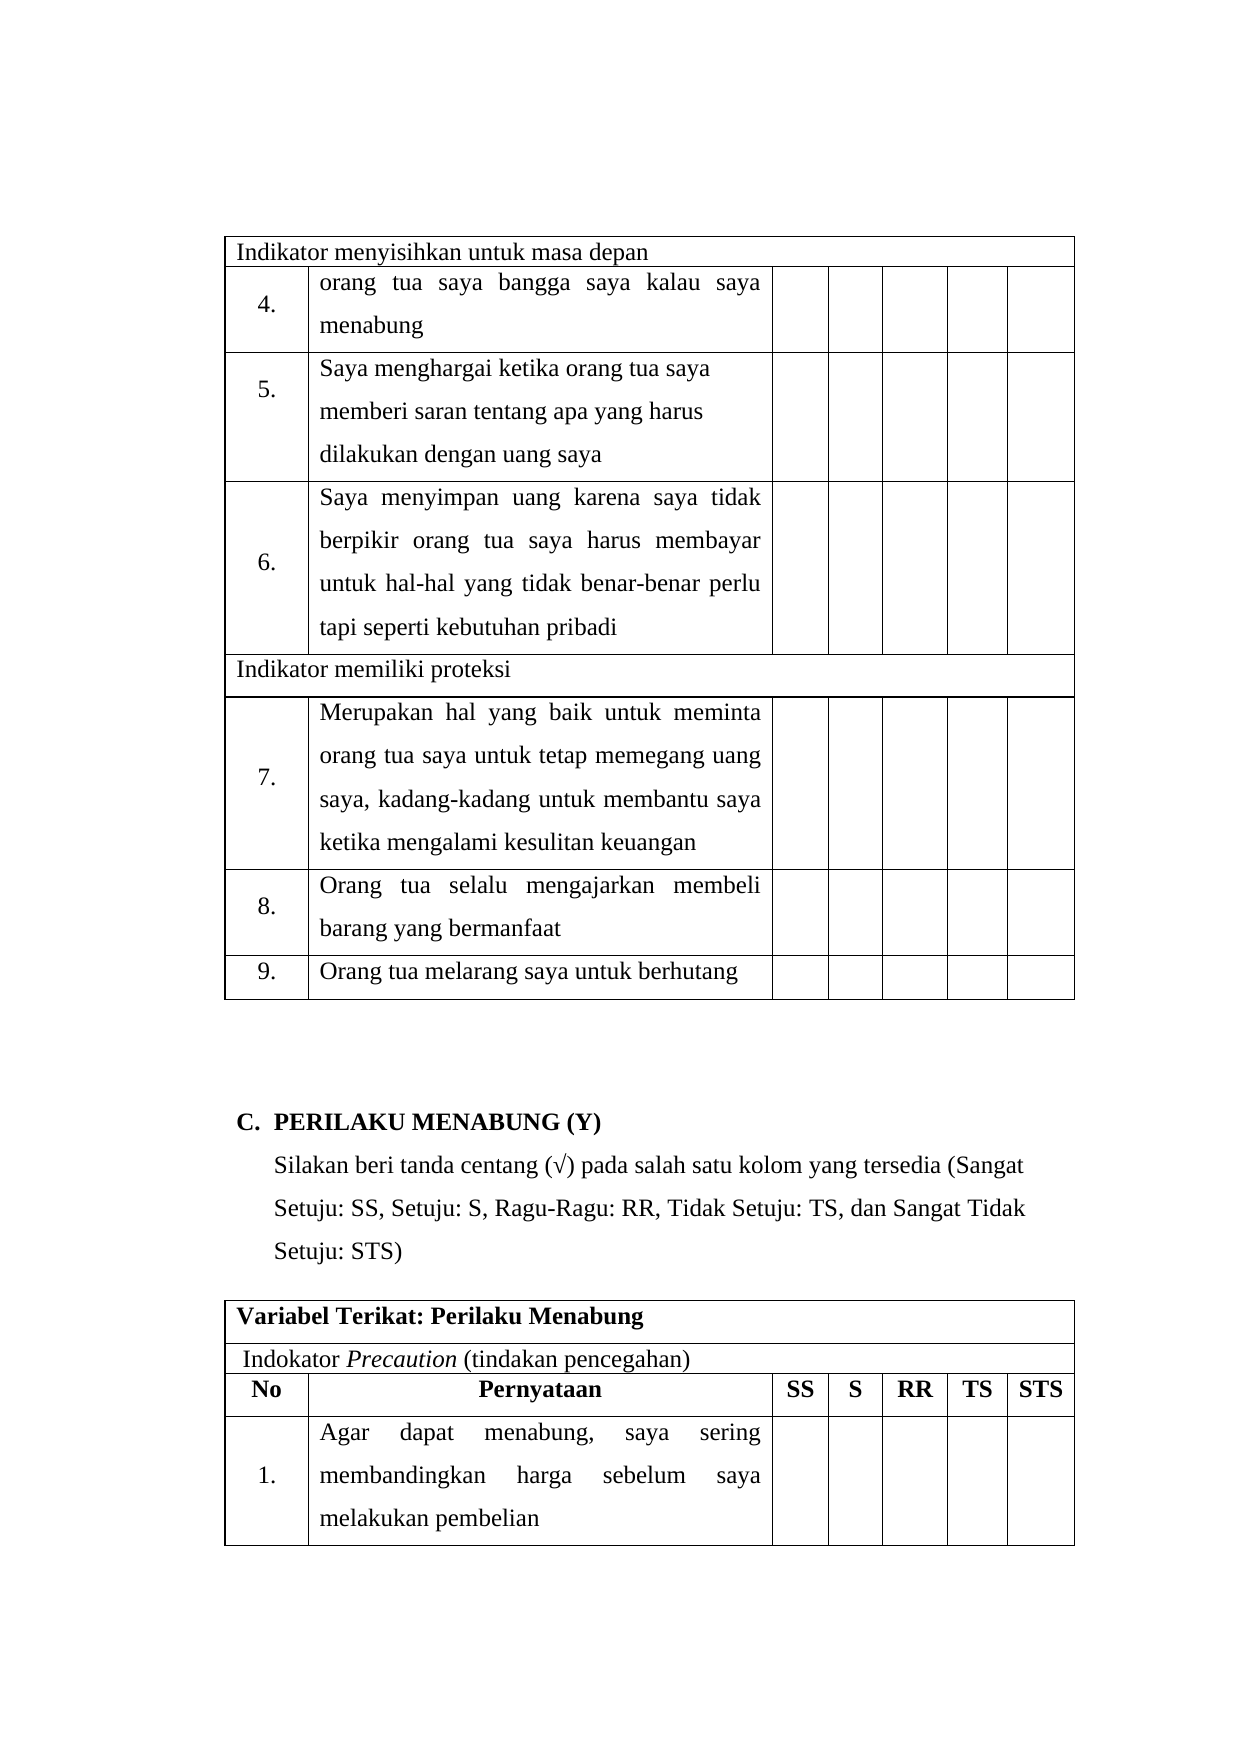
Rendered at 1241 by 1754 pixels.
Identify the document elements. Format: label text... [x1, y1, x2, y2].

table_cell Pernyataan [309, 1374, 772, 1416]
table_cell [829, 870, 882, 955]
table_cell [883, 482, 947, 653]
table_cell [883, 698, 947, 869]
table_cell [883, 1417, 947, 1545]
table_cell [1008, 353, 1074, 481]
table_cell 6. [226, 482, 308, 653]
table_cell 8. [226, 870, 308, 955]
table_cell [883, 870, 947, 955]
table_cell [948, 956, 1007, 999]
table_cell [883, 353, 947, 481]
table_cell [773, 1417, 828, 1545]
table_cell [773, 698, 828, 869]
table_cell [773, 267, 828, 352]
table_cell [1008, 1417, 1074, 1545]
table_cell Orang tua melarang saya untuk berhutang [309, 956, 772, 999]
table_cell [829, 1417, 882, 1545]
table_cell [948, 482, 1007, 653]
table_cell [948, 698, 1007, 869]
table_cell [948, 353, 1007, 481]
table_cell [1008, 870, 1074, 955]
table_cell Indokator Precaution (tindakan pencegahan) [226, 1344, 1074, 1373]
table_cell [773, 353, 828, 481]
table_cell [1008, 956, 1074, 999]
table_cell Merupakan hal yang baik untuk meminta orang tua saya untuk tetap memegang uang saya, kadang-kadang untuk membantu saya ketika mengalami kesulitan keuangan [309, 698, 772, 869]
table_cell [773, 870, 828, 955]
table_cell Agar dapat menabung, saya sering membandingkan harga sebelum saya melakukan pembelian [309, 1417, 772, 1545]
table_cell 1. [226, 1417, 308, 1545]
table_cell orang tua saya bangga saya kalau saya menabung [309, 267, 772, 352]
table_cell [773, 956, 828, 999]
table_cell [829, 482, 882, 653]
table_cell [1008, 267, 1074, 352]
table_cell [883, 956, 947, 999]
table_cell Saya menyimpan uang karena saya tidak berpikir orang tua saya harus membayar untuk hal-hal yang tidak benar-benar perlu tapi seperti kebutuhan pribadi [309, 482, 772, 653]
table_cell Indikator menyisihkan untuk masa depan [226, 237, 1074, 266]
table_cell [948, 1417, 1007, 1545]
table_cell No [226, 1374, 308, 1416]
table_cell [883, 267, 947, 352]
table_cell S [829, 1374, 882, 1416]
table_cell Indikator memiliki proteksi [226, 655, 1074, 696]
table_header Variabel Terikat: Perilaku Menabung [226, 1301, 1074, 1343]
list Silakan beri tanda centang (√) pada salah satu kolom yang tersedia (Sangat Setuju: SS, Setuju: S, Ragu-Ragu: RR, Tidak Setuju: TS, dan Sangat Tidak Setuju: STS) [274, 1150, 1063, 1265]
table_cell RR [883, 1374, 947, 1416]
table_cell [829, 267, 882, 352]
table_cell 7. [226, 698, 308, 869]
table_cell Saya menghargai ketika orang tua saya memberi saran tentang apa yang harus dilakukan dengan uang saya [309, 353, 772, 481]
table_cell SS [773, 1374, 828, 1416]
table_cell 9. [226, 956, 308, 999]
table_cell [773, 482, 828, 653]
table_cell Orang tua selalu mengajarkan membeli barang yang bermanfaat [309, 870, 772, 955]
table_cell 5. [226, 353, 308, 481]
table_cell TS [948, 1374, 1007, 1416]
table_cell [1008, 698, 1074, 869]
table_cell [829, 353, 882, 481]
list PERILAKU MENABUNG (Y) [236, 1107, 1063, 1136]
table_cell [1008, 482, 1074, 653]
table_cell [948, 870, 1007, 955]
table_cell STS [1008, 1374, 1074, 1416]
table_cell [829, 956, 882, 999]
table_cell [948, 267, 1007, 352]
table_cell 4. [226, 267, 308, 352]
table_cell [829, 698, 882, 869]
